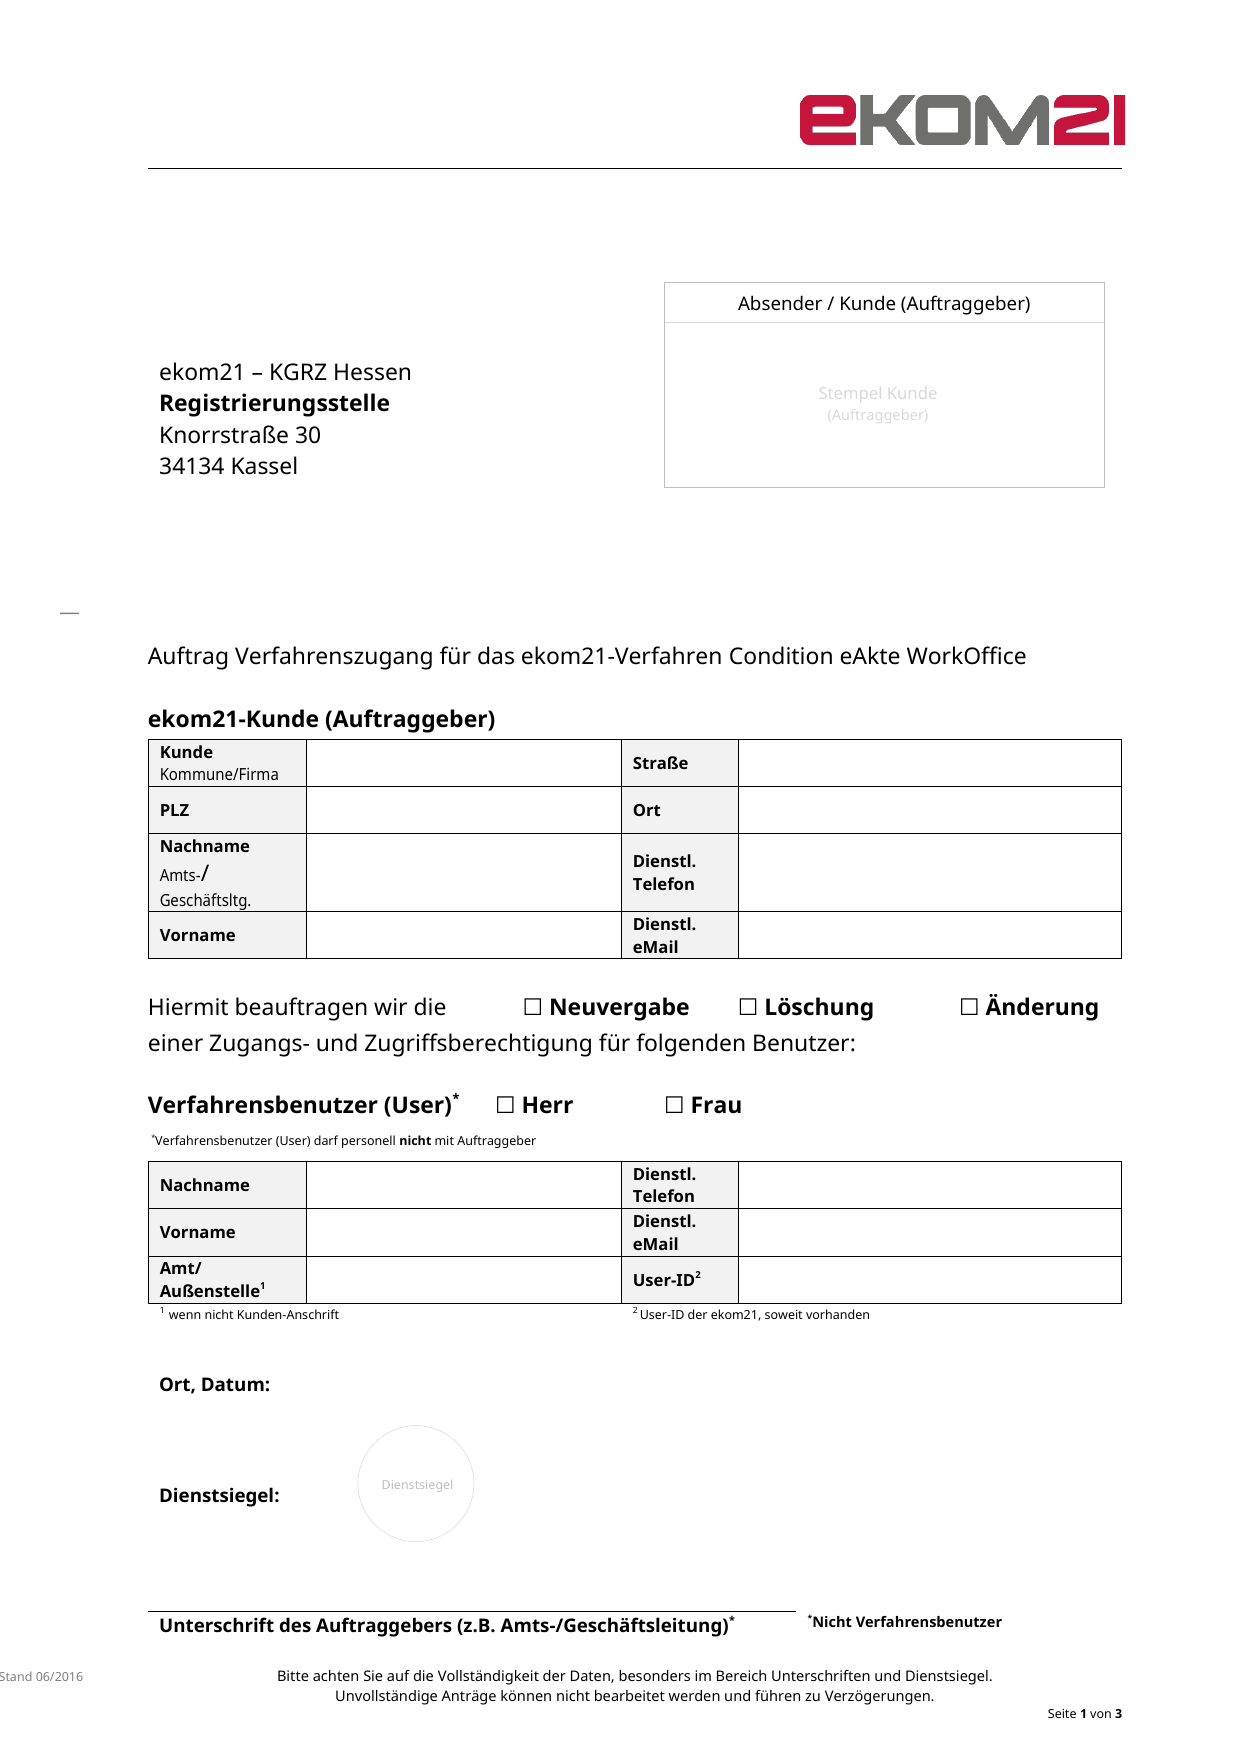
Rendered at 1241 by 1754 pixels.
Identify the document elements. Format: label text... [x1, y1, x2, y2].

picture [800, 95, 1125, 145]
table_header [637, 200, 1122, 578]
table_header ekom21 – KGRZ Hessen Registrierungsstelle Knorrstraße 30 34134 Kassel [148, 200, 637, 578]
